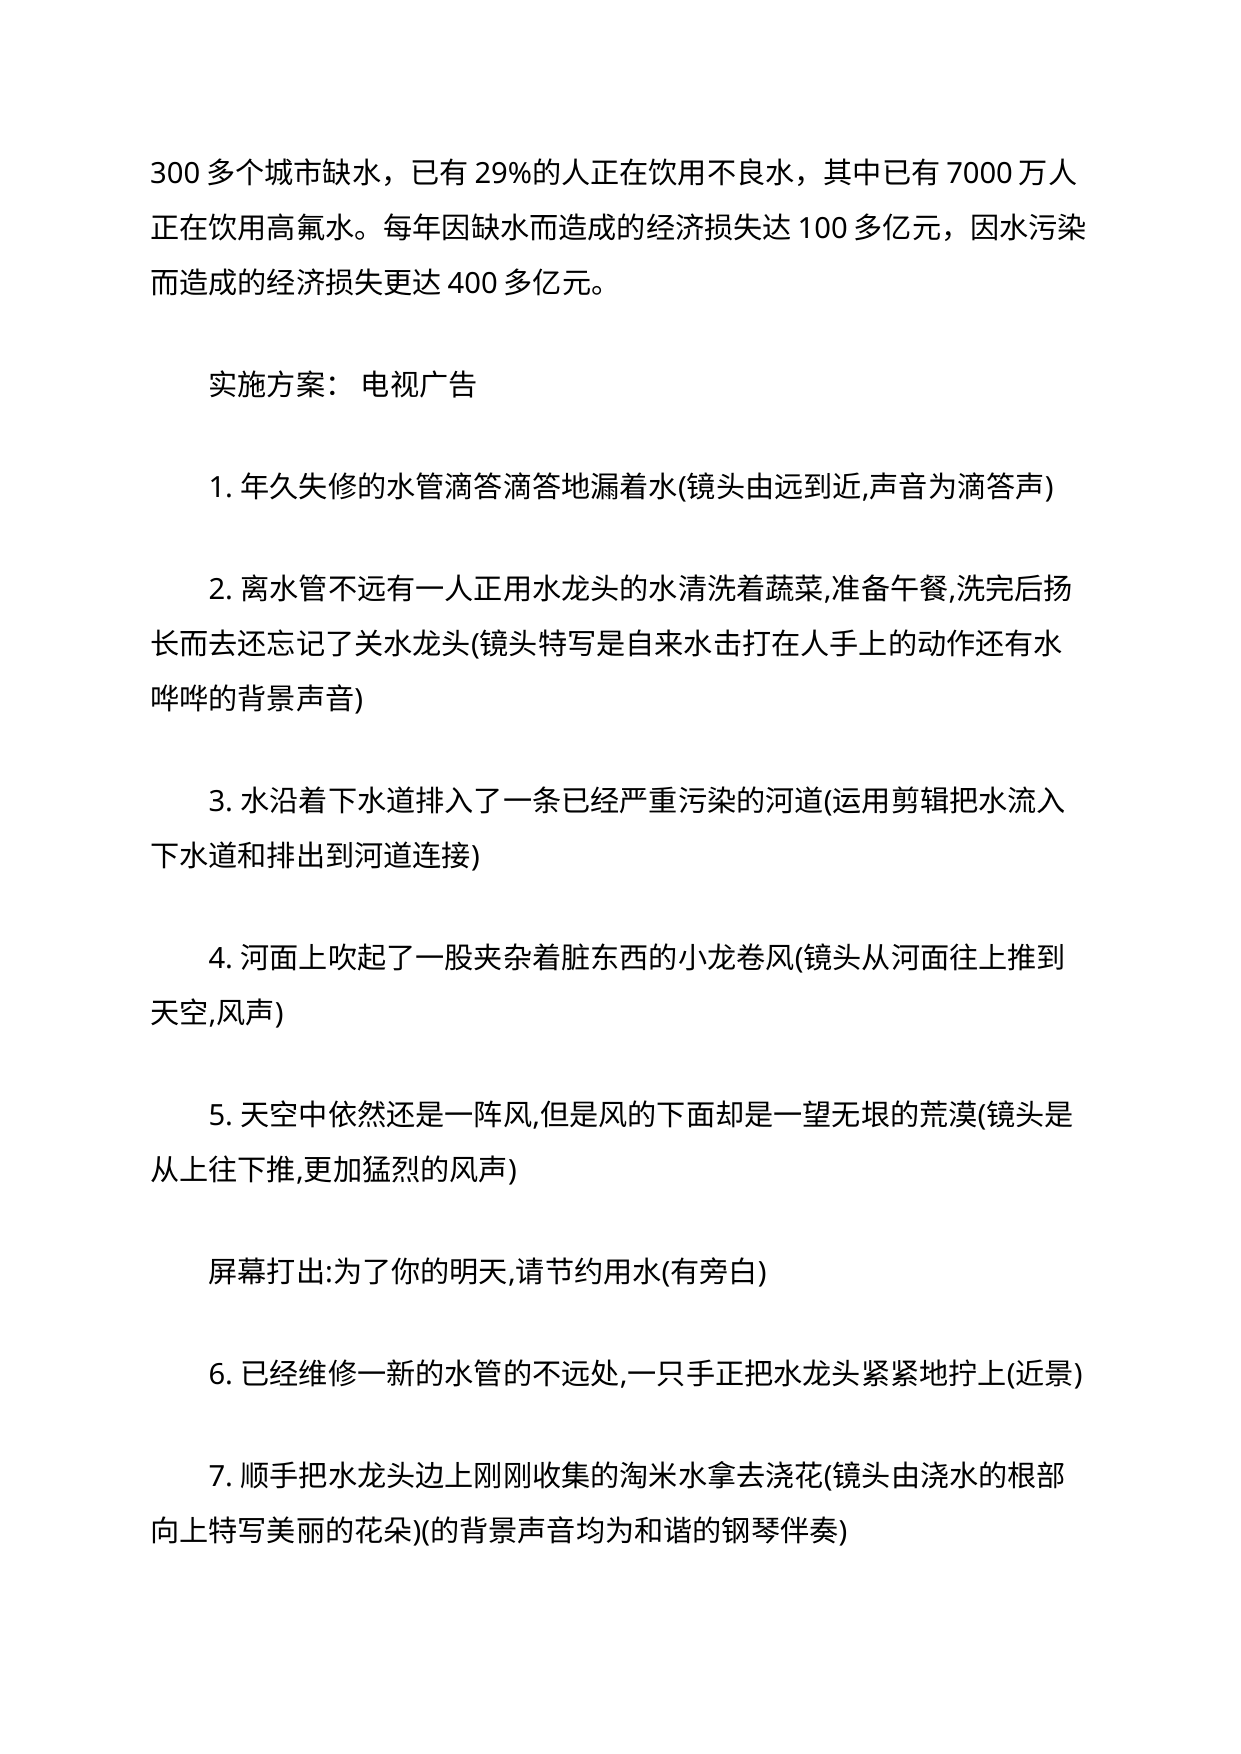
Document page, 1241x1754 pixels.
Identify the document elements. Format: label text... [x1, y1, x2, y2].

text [150, 150, 1090, 302]
text 屏幕打出:为了你的明天,请节约用水(有旁白) [150, 1249, 1090, 1291]
text 2. 离水管不远有一人正用水龙头的水清洗着蔬菜,准备午餐,洗完后扬长而去还忘记了关水龙头(镜头特写是自来水击打在人手上的动作还有水哗哗的背景声音) [150, 566, 1090, 718]
text 实施方案： 电视广告 [150, 362, 1090, 404]
text 6. 已经维修一新的水管的不远处,一只手正把水龙头紧紧地拧上(近景) [150, 1351, 1090, 1393]
text 3. 水沿着下水道排入了一条已经严重污染的河道(运用剪辑把水流入下水道和排出到河道连接) [150, 778, 1090, 875]
text 5. 天空中依然还是一阵风,但是风的下面却是一望无垠的荒漠(镜头是从上往下推,更加猛烈的风声) [150, 1092, 1090, 1189]
text 7. 顺手把水龙头边上刚刚收集的淘米水拿去浇花(镜头由浇水的根部向上特写美丽的花朵)(的背景声音均为和谐的钢琴伴奏) [150, 1453, 1090, 1550]
text 4. 河面上吹起了一股夹杂着脏东西的小龙卷风(镜头从河面往上推到天空,风声) [150, 935, 1090, 1032]
text 1. 年久失修的水管滴答滴答地漏着水(镜头由远到近,声音为滴答声) [150, 464, 1090, 506]
